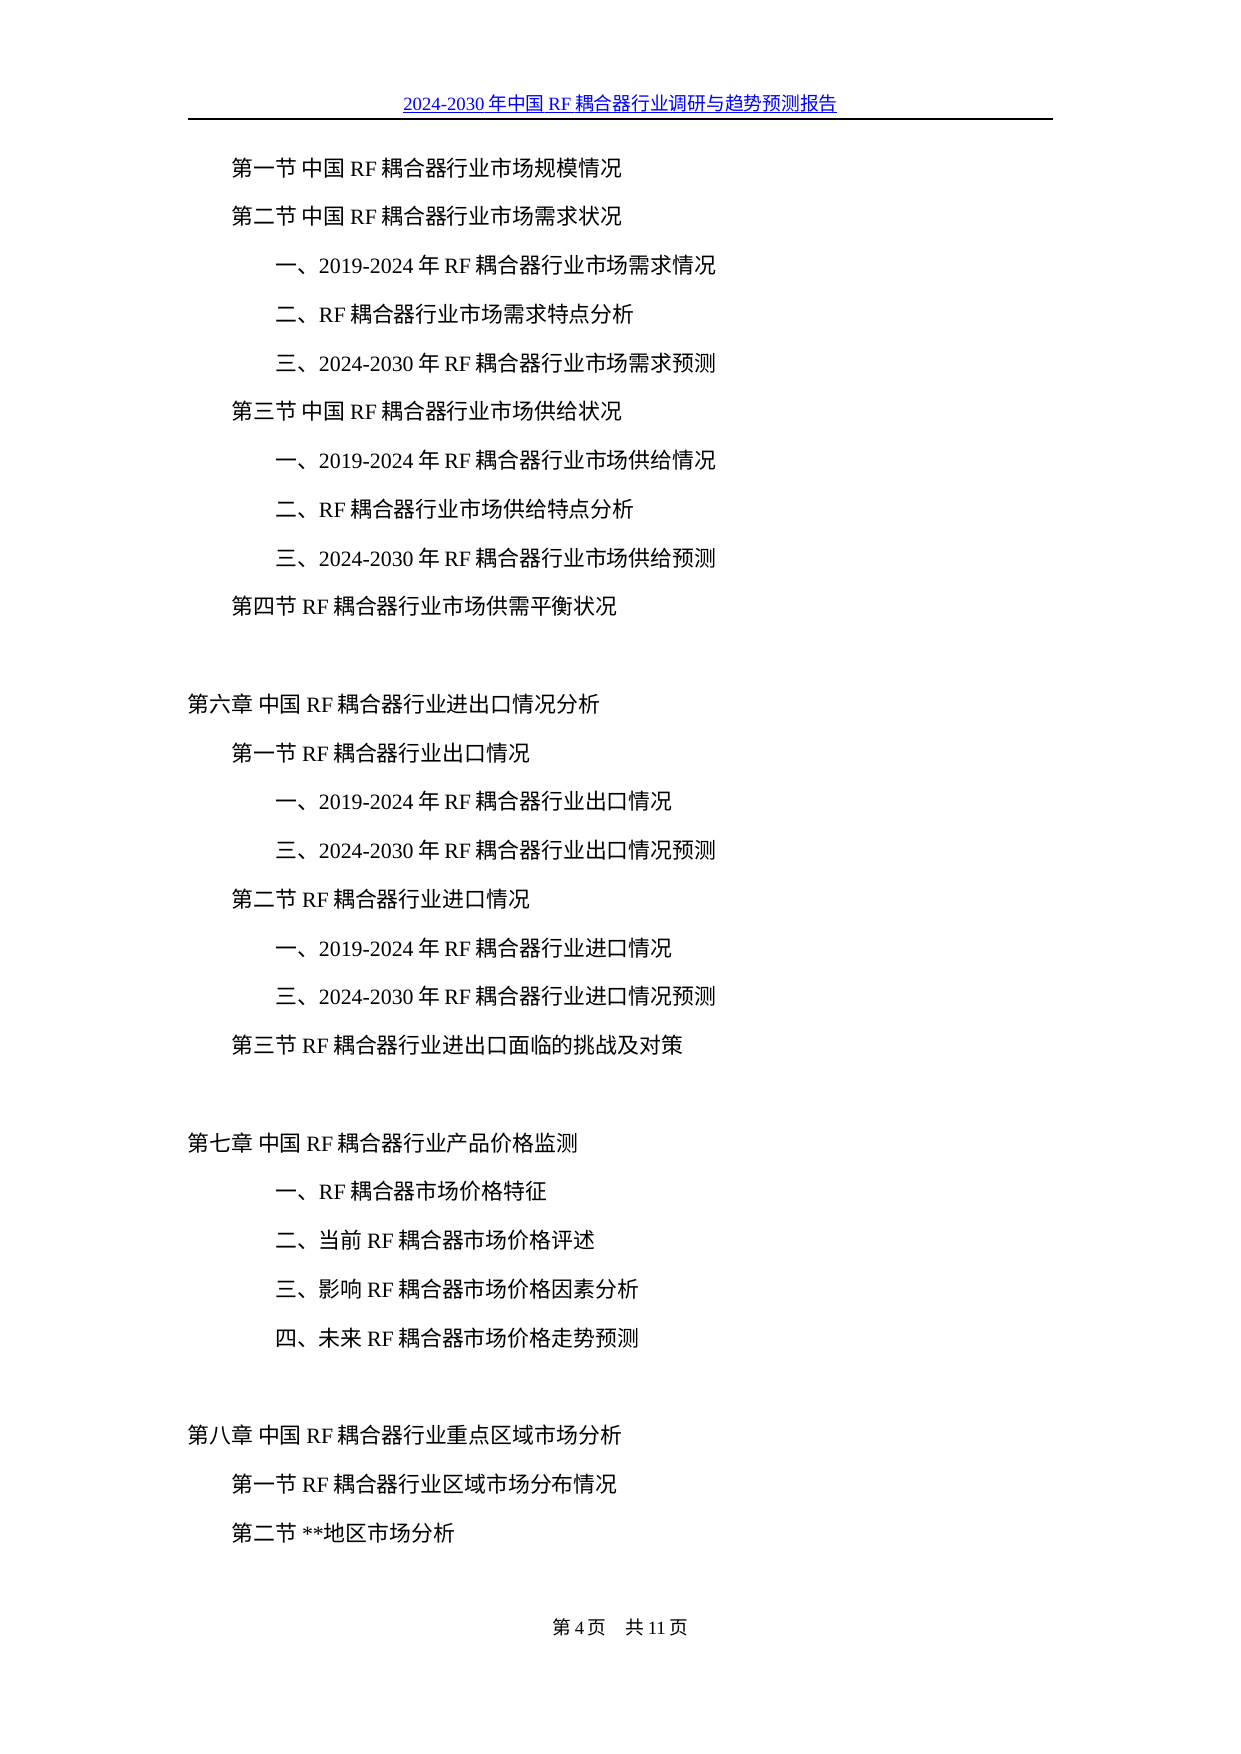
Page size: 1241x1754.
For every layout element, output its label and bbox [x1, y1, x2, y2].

text [187, 150, 1053, 1548]
